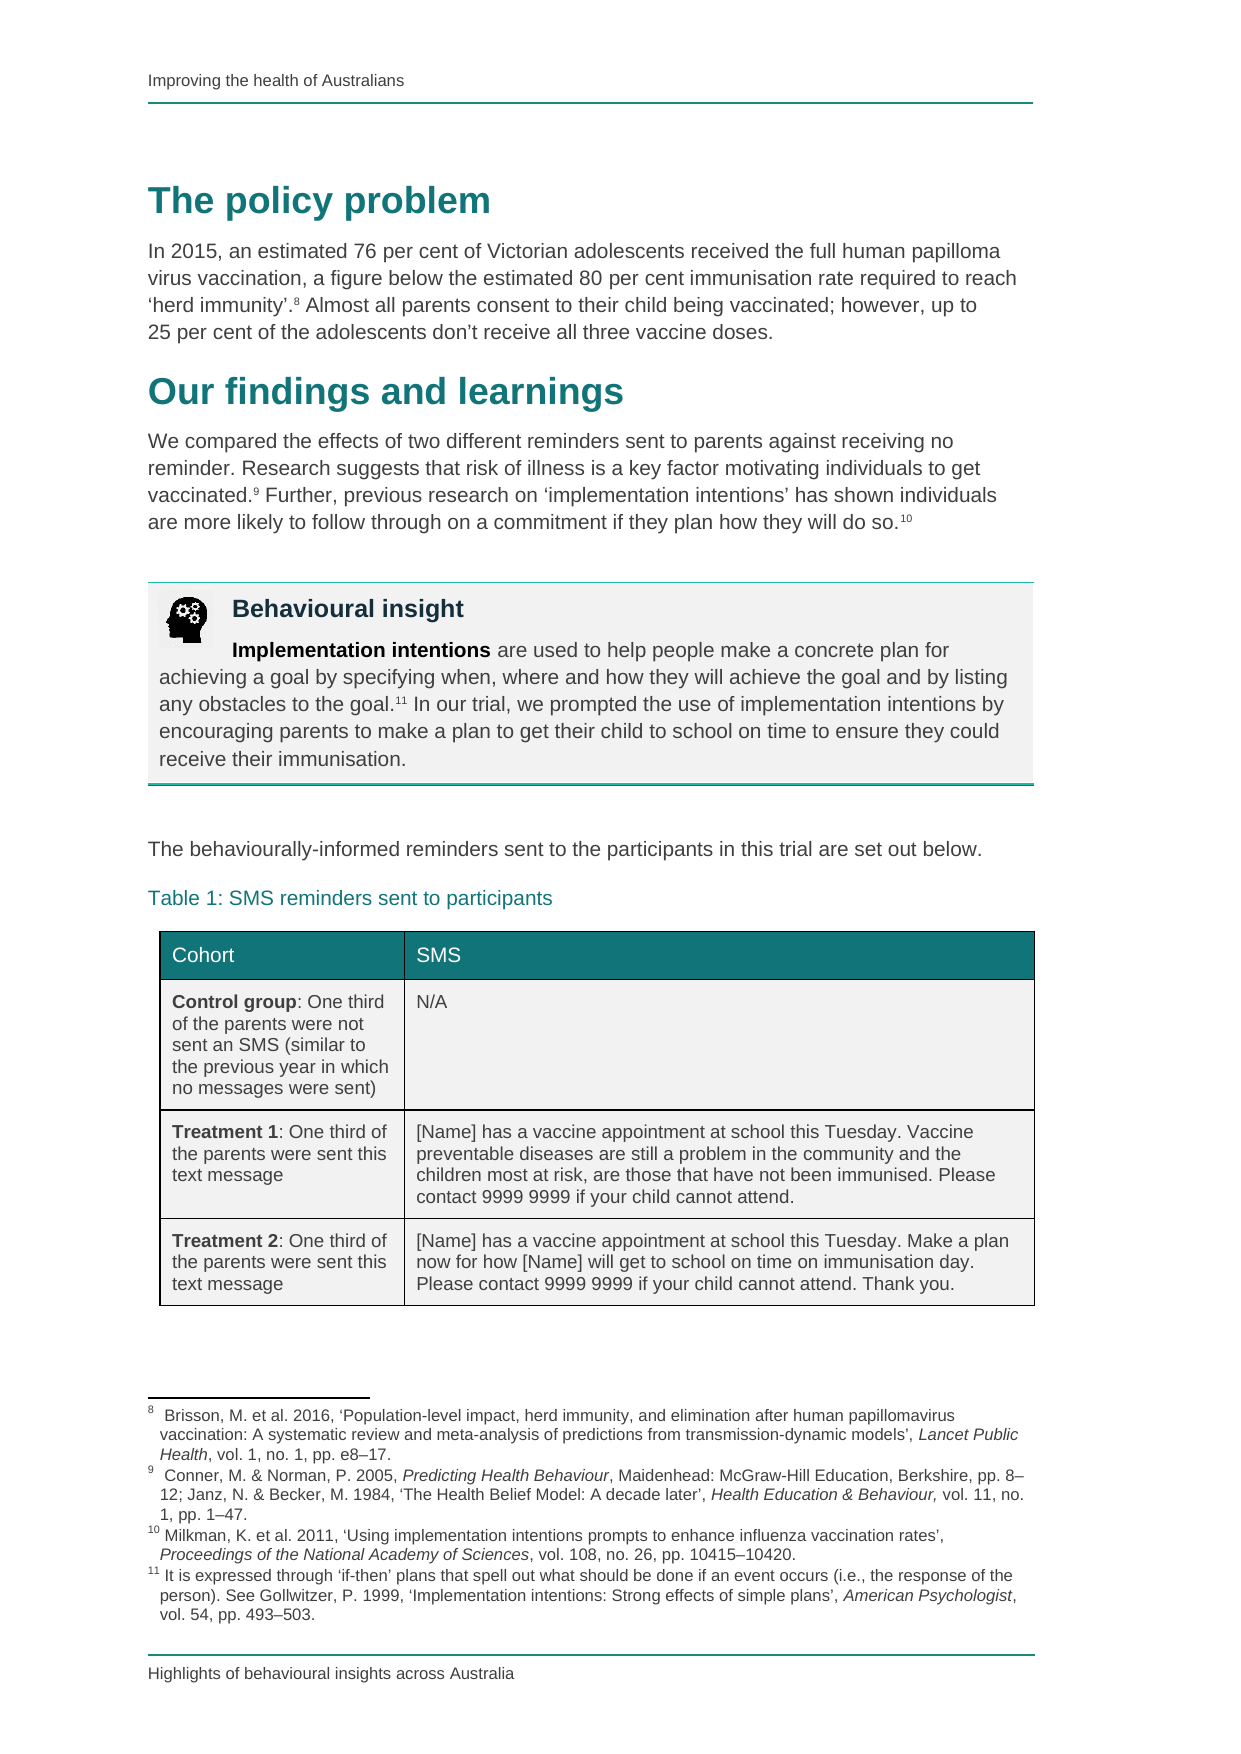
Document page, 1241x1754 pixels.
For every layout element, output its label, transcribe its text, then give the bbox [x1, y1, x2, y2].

text Table 1: SMS reminders sent to participants [148, 886, 1033, 910]
table_cell [Name] has a vaccine appointment at school this Tuesday. Vaccine preventable diseases are still a problem in the community and the children most at risk, are those that have not been immunised. Please contact 9999 9999 if your child cannot attend. [405, 1111, 1034, 1218]
table_cell Treatment 1: One third of the parents were sent this text message [161, 1111, 404, 1218]
table_cell Control group: One third of the parents were not sent an SMS (similar to the previous year in which no messages were sent) [161, 980, 404, 1109]
text The policy problem [148, 178, 1033, 222]
text The behaviourally-informed reminders sent to the participants in this trial are set out below. [148, 834, 1033, 861]
text We compared the effects of two different reminders sent to parents against receiving no reminder. Research suggests that risk of illness is a key factor motivating individuals to get vaccinated. Further, previous research on ‘implementation intentions’ has shown individuals are more likely to follow through on a commitment if they plan how they will do so. [148, 426, 1033, 534]
picture [156, 589, 213, 646]
text In 2015, an estimated 76 per cent of Victorian adolescents received the full human papilloma virus vaccination, a figure below the estimated 80 per cent immunisation rate required to reach ‘herd immunity’. Almost all parents consent to their child being vaccinated; however, up to 25 per cent of the adolescents don’t receive all three vaccine doses. [148, 236, 1033, 344]
table_header Behavioural insight Implementation intentions are used to help people make a concrete plan for achieving a goal by specifying when, where and how they will achieve the goal and by listing any obstacles to the goal. In our trial, we prompted the use of implementation intentions by encouraging parents to make a plan to get their child to school on time to ensure they could receive their immunisation. [148, 583, 1033, 782]
table_header SMS [405, 932, 1034, 979]
text Our findings and learnings [148, 369, 1033, 412]
table_cell Treatment 2: One third of the parents were sent this text message [161, 1219, 404, 1305]
table_cell N/A [405, 980, 1034, 1109]
table_header Cohort [161, 932, 404, 979]
table_cell [Name] has a vaccine appointment at school this Tuesday. Make a plan now for how [Name] will get to school on time on immunisation day. Please contact 9999 9999 if your child cannot attend. Thank you. [405, 1219, 1034, 1305]
